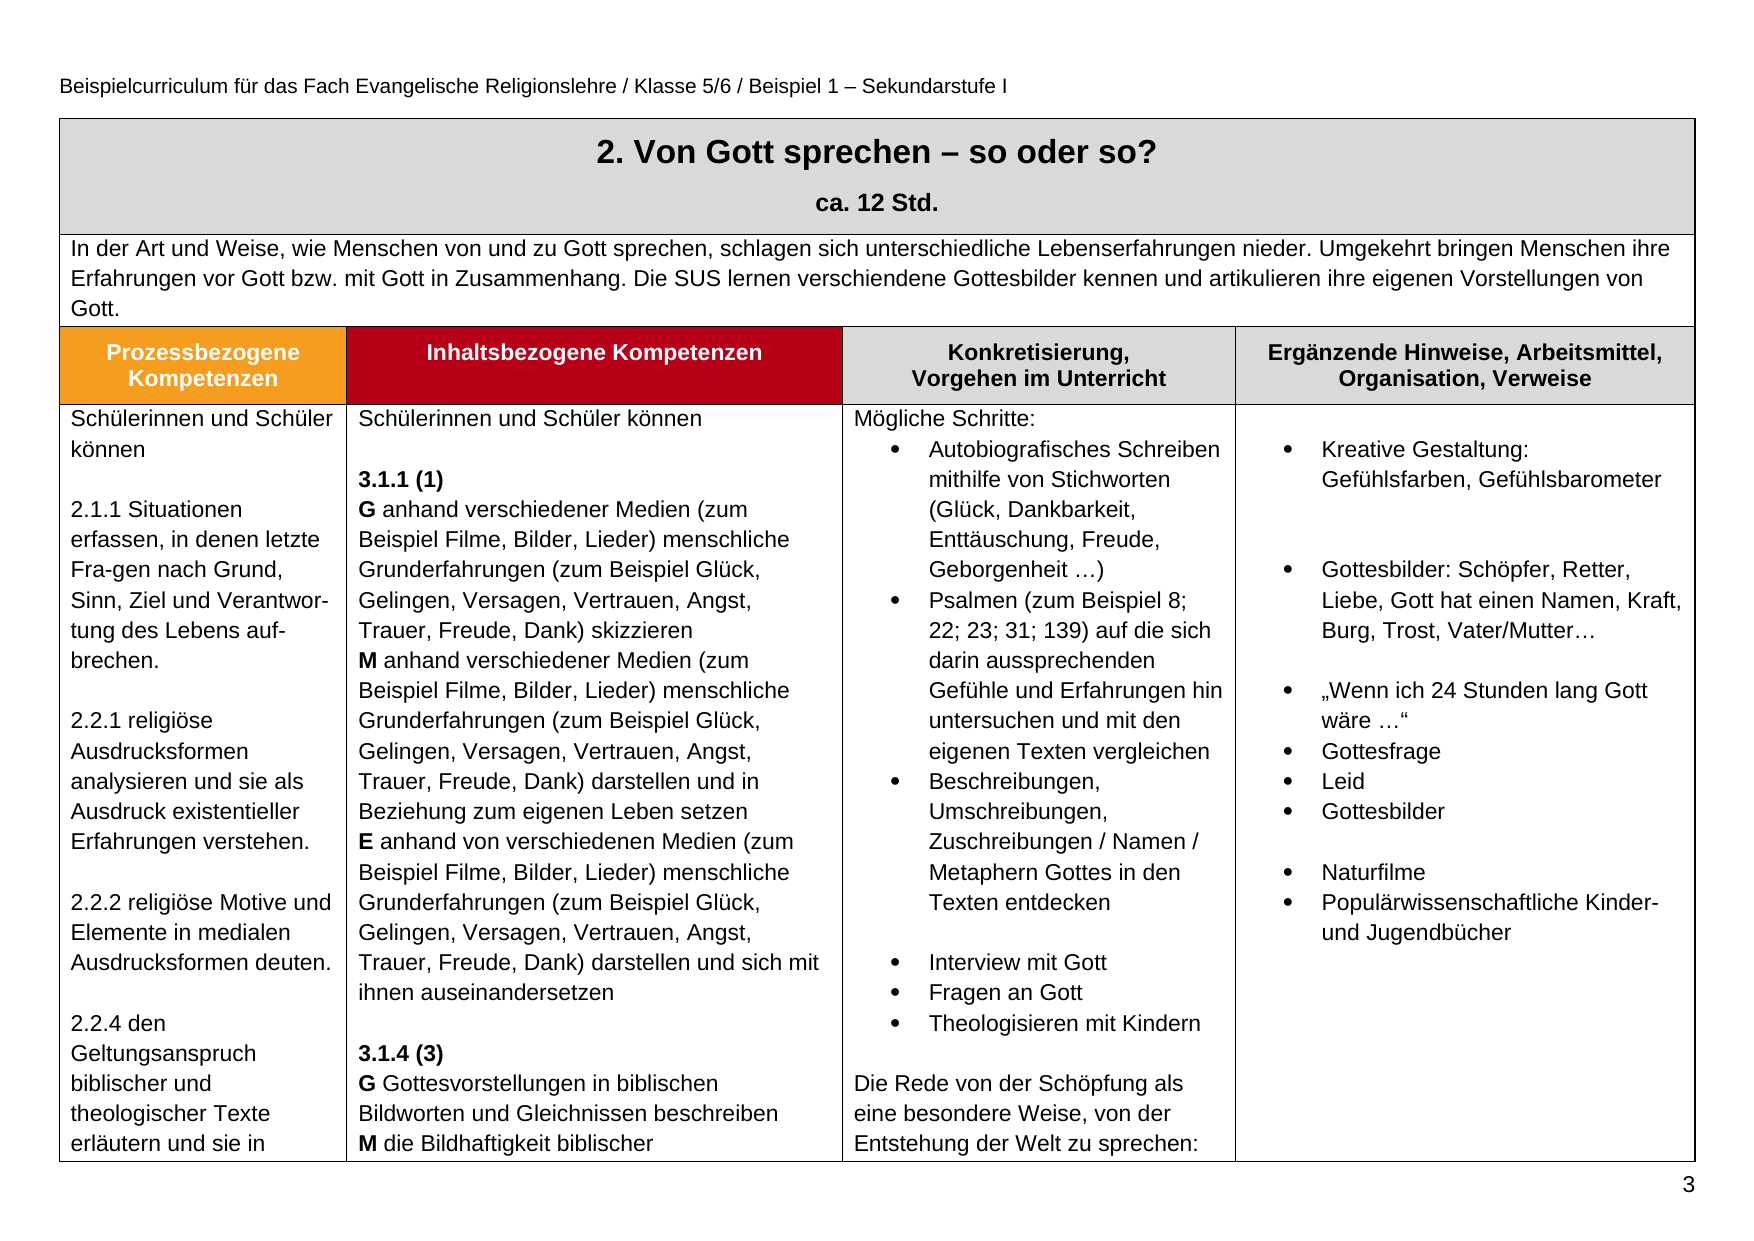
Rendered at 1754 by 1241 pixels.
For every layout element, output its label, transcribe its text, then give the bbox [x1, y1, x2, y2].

table_cell Prozessbezogene Kompetenzen [60, 327, 346, 404]
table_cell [60, 405, 346, 1161]
table_cell Inhaltsbezogene Kompetenzen [347, 327, 842, 404]
table_header 2. Von Gott sprechen – so oder so? ca. 12 Std. [60, 119, 1694, 234]
table_cell In der Art und Weise, wie Menschen von und zu Gott sprechen, schlagen sich unterschiedliche Lebenserfahrungen nieder. Umgekehrt bringen Menschen ihre Erfahrungen vor Gott bzw. mit Gott in Zusammenhang. Die SUS lernen verschiendene Gottesbilder kennen und artikulieren ihre eigenen Vorstellungen von Gott. [60, 235, 1694, 326]
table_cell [843, 405, 1235, 1161]
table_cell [1236, 405, 1694, 1161]
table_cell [347, 405, 842, 1161]
table_cell Ergänzende Hinweise, Arbeitsmittel, Organisation, Verweise [1236, 327, 1694, 404]
table_cell Konkretisierung, Vorgehen im Unterricht [843, 327, 1235, 404]
